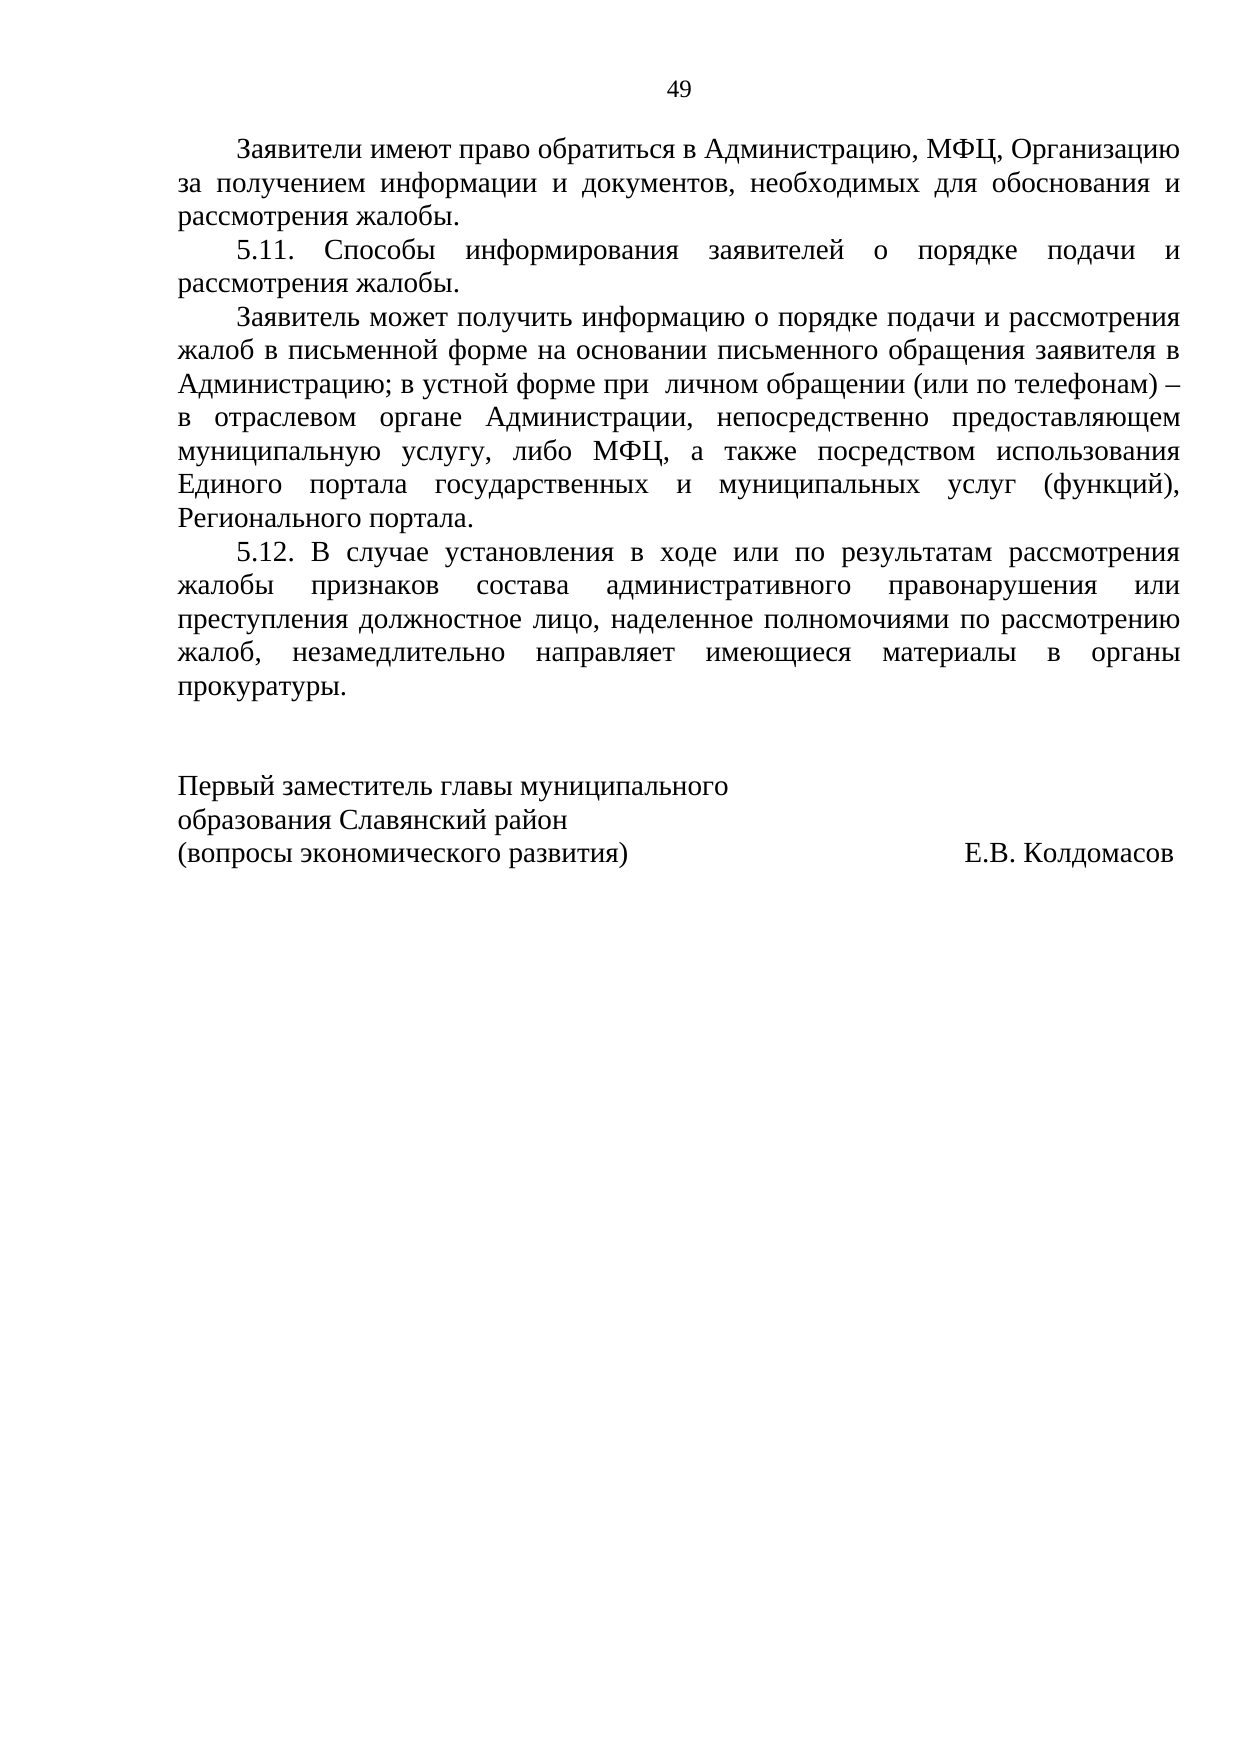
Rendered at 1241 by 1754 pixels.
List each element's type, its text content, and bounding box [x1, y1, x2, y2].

text (вопросы экономического развития) Е.В. Колдомасов [177, 836, 1181, 869]
text Заявитель может получить информацию о порядке подачи и рассмотрения жалоб в письменной форме на основании письменного обращения заявителя в Администрацию; в устной форме при личном обращении (или по телефонам) – в отраслевом органе Администрации, непосредственно предоставляющем муниципальную услугу, либо МФЦ, а также посредством использования Единого портала государственных и муниципальных услуг (функций), Регионального портала. [177, 299, 1181, 534]
text образования Славянский район [177, 802, 1181, 836]
text Первый заместитель главы муниципального [177, 768, 1181, 802]
text 5.11. Способы информирования заявителей о порядке подачи и рассмотрения жалобы. [177, 232, 1181, 299]
text Заявители имеют право обратиться в Администрацию, МФЦ, Организацию за получением информации и документов, необходимых для обоснования и рассмотрения жалобы. [177, 131, 1181, 232]
text 5.12. В случае установления в ходе или по результатам рассмотрения жалобы признаков состава административного правонарушения или преступления должностное лицо, наделенное полномочиями по рассмотрению жалоб, незамедлительно направляет имеющиеся материалы в органы прокуратуры. [177, 534, 1181, 701]
